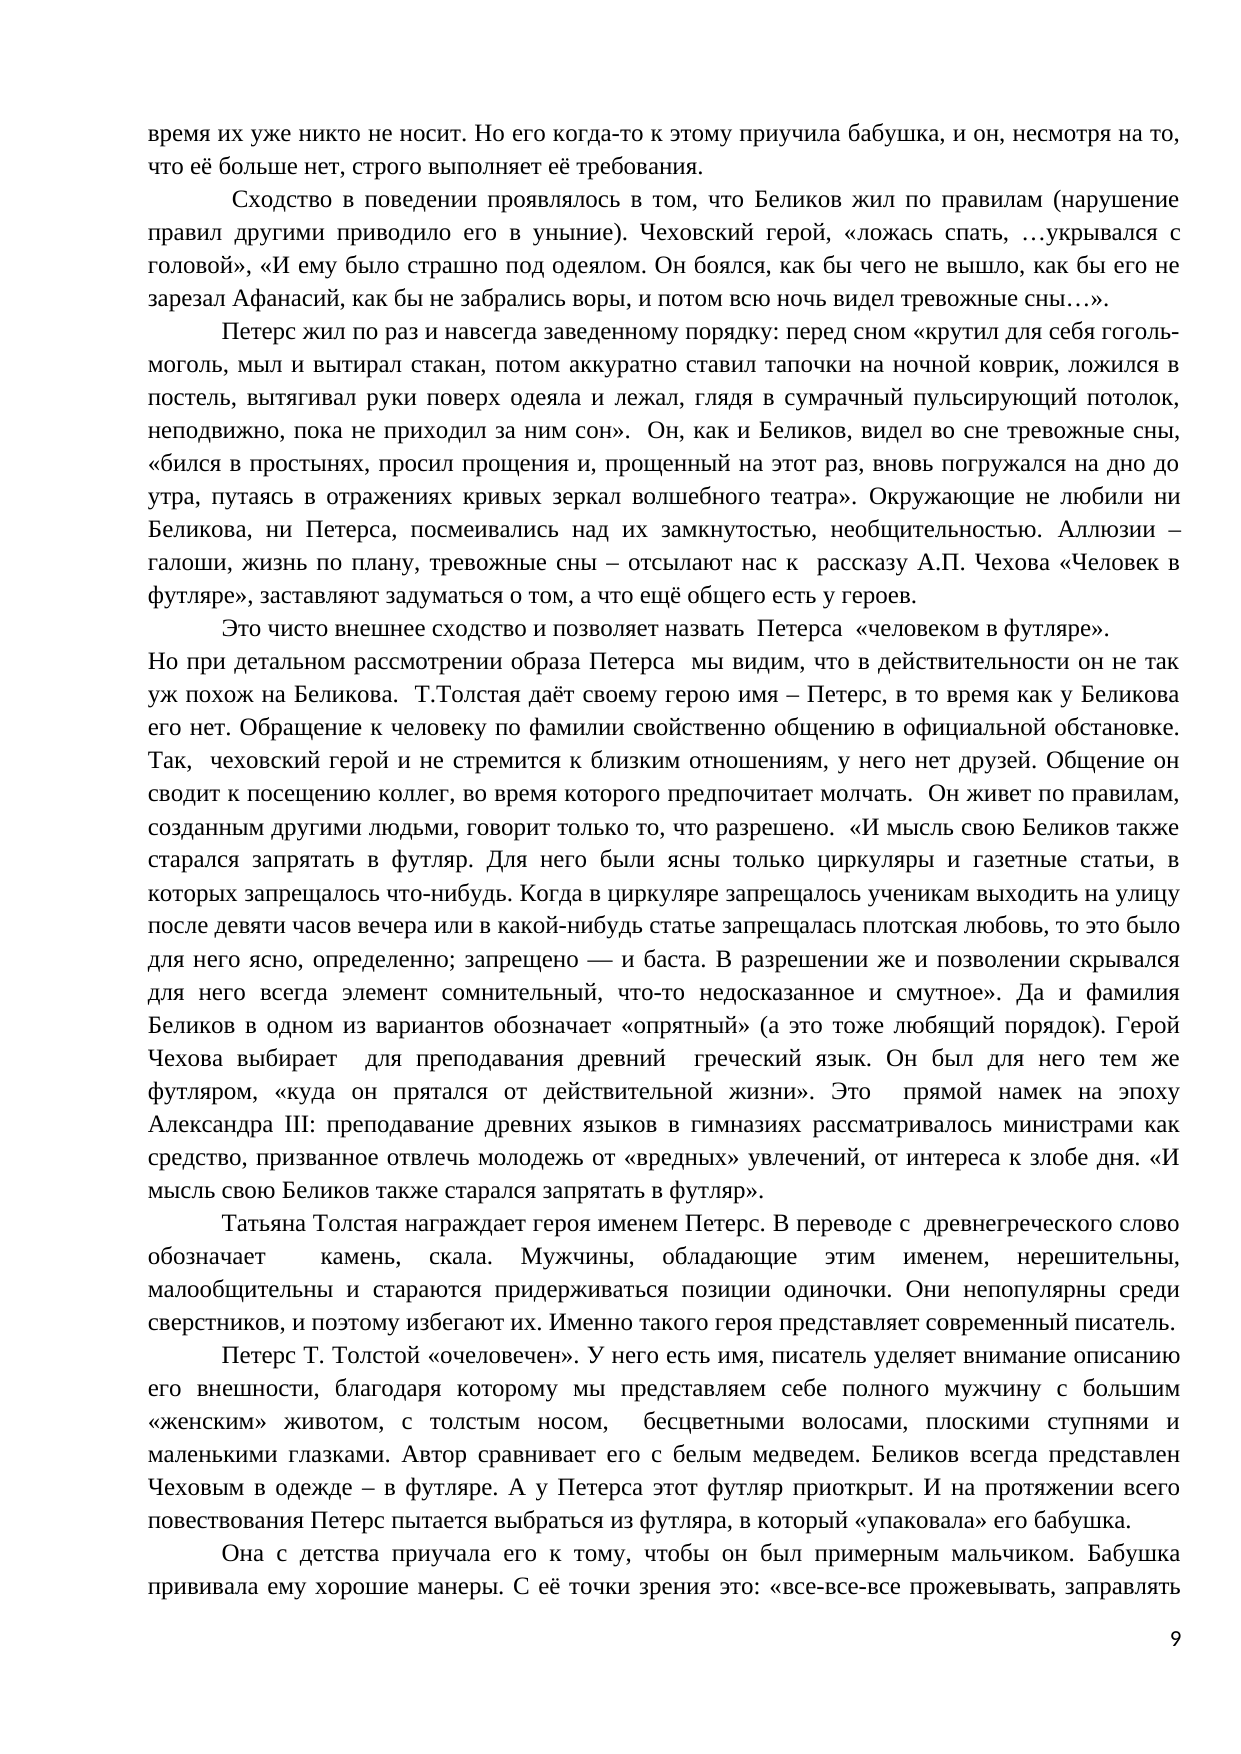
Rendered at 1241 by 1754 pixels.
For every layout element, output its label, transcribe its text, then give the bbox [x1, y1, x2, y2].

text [148, 118, 1181, 180]
text Сходство в поведении проявлялось в том, что Беликов жил по правилам (нарушение правил другими приводило его в уныние). Чеховский герой, «ложась спать, …укрывался с головой», «И ему было страшно под одеялом. Он боялся, как бы чего не вышло, как бы его не зарезал Афанасий, как бы не забрались воры, и потом всю ночь видел тревожные сны…». [148, 184, 1181, 312]
text Но при детальном рассмотрении образа Петерса мы видим, что в действительности он не так уж похож на Беликова. Т.Толстая даёт своему герою имя – Петерс, в то время как у Беликова его нет. Обращение к человеку по фамилии свойственно общению в официальной обстановке. Так, чеховский герой и не стремится к близким отношениям, у него нет друзей. Общение он сводит к посещению коллег, во время которого предпочитает молчать. Он живет по правилам, созданным другими людьми, говорит только то, что разрешено. «И мысль свою Беликов также старался запрятать в футляр. Для него были ясны только циркуляры и газетные статьи, в которых запрещалось что-нибудь. Когда в циркуляре запрещалось ученикам выходить на улицу после девяти часов вечера или в какой-нибудь статье запрещалась плотская любовь, то это было для него ясно, определенно; запрещено — и баста. В разрешении же и позволении скрывался для него всегда элемент сомнительный, что-то недосказанное и смутное». Да и фамилия Беликов в одном из вариантов обозначает «опрятный» (а это тоже любящий порядок). Герой Чехова выбирает для преподавания древний греческий язык. Он был для него тем же футляром, «куда он прятался от действительной жизни». Это прямой намек на эпоху Александра III: преподавание древних языков в гимназиях рассматривалось министрами как средство, призванное отвлечь молодежь от «вредных» увлечений, от интереса к злобе дня. «И мысль свою Беликов также старался запрятать в футляр». [148, 646, 1181, 1203]
text Это чисто внешнее сходство и позволяет назвать Петерса «человеком в футляре». [148, 613, 1181, 642]
text Татьяна Толстая награждает героя именем Петерс. В переводе с древнегреческого слово обозначает камень, скала. Мужчины, обладающие этим именем, нерешительны, малообщительны и стараются придерживаться позиции одиночки. Они непопулярны среди сверстников, и поэтому избегают их. Именно такого героя представляет современный писатель. [148, 1208, 1181, 1336]
text Петерс Т. Толстой «очеловечен». У него есть имя, писатель уделяет внимание описанию его внешности, благодаря которому мы представляем себе полного мужчину с большим «женским» животом, с толстым носом, бесцветными волосами, плоскими ступнями и маленькими глазками. Автор сравнивает его с белым медведем. Беликов всегда представлен Чеховым в одежде – в футляре. А у Петерса этот футляр приоткрыт. И на протяжении всего повествования Петерс пытается выбраться из футляра, в который «упаковала» его бабушка. [148, 1340, 1181, 1534]
text Петерс жил по раз и навсегда заведенному порядку: перед сном «крутил для себя гоголь-моголь, мыл и вытирал стакан, потом аккуратно ставил тапочки на ночной коврик, ложился в постель, вытягивал руки поверх одеяла и лежал, глядя в сумрачный пульсирующий потолок, неподвижно, пока не приходил за ним сон». Он, как и Беликов, видел во сне тревожные сны, «бился в простынях, просил прощения и, прощенный на этот раз, вновь погружался на дно до утра, путаясь в отражениях кривых зеркал волшебного театра». Окружающие не любили ни Беликова, ни Петерса, посмеивались над их замкнутостью, необщительностью. Аллюзии – галоши, жизнь по плану, тревожные сны – отсылают нас к рассказу А.П. Чехова «Человек в футляре», заставляют задуматься о том, а что ещё общего есть у героев. [148, 316, 1181, 609]
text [148, 1538, 1181, 1600]
